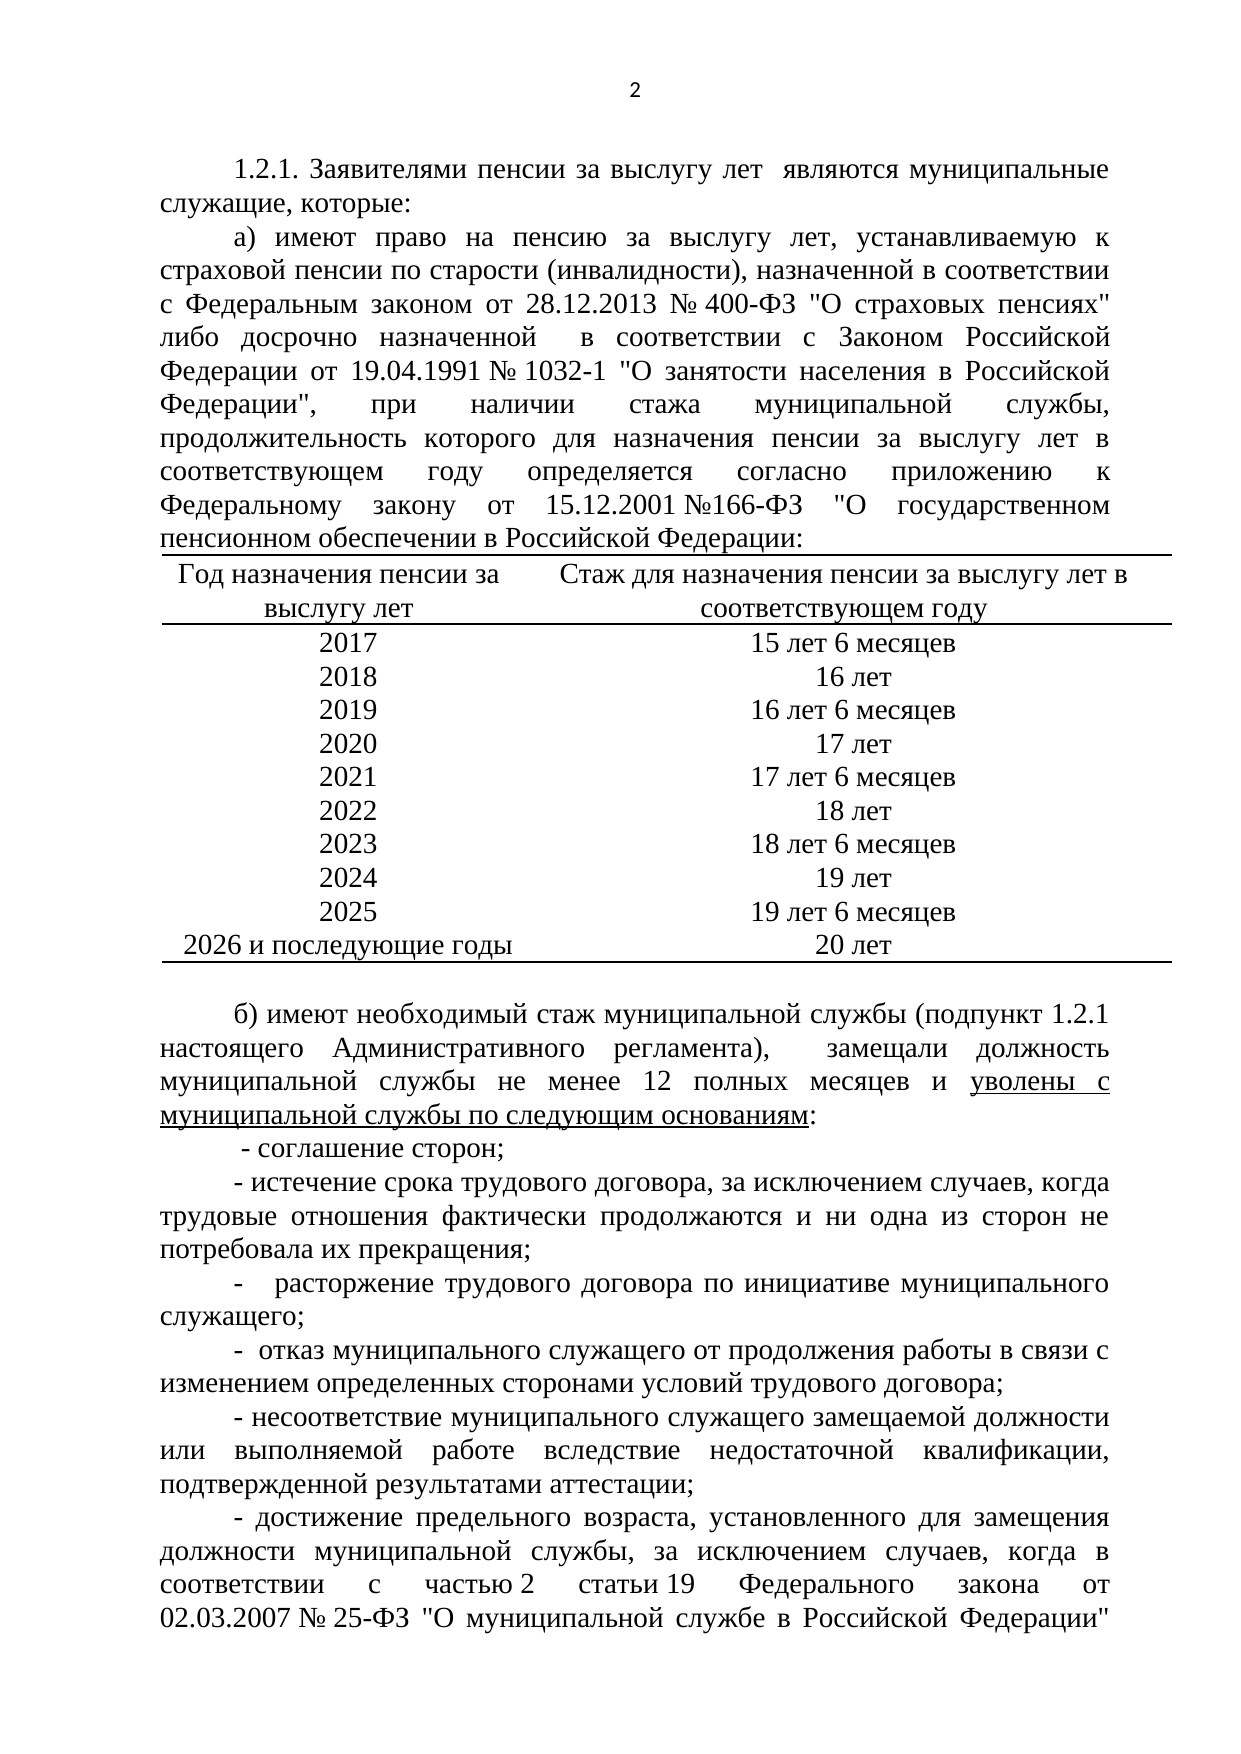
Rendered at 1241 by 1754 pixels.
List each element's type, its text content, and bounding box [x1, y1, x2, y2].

text - отказ муниципального служащего от продолжения работы в связи с изменением определенных сторонами условий трудового договора; [159, 1332, 1110, 1399]
table_header Стаж для назначения пенсии за выслугу лет в соответствующем году [516, 556, 1172, 623]
table_header 20 лет [516, 927, 1172, 961]
table_header 17 лет [516, 726, 1172, 759]
table_header 2018 [162, 659, 516, 692]
table_header 19 лет 6 месяцев [516, 894, 1172, 927]
table_header 2025 [162, 894, 516, 927]
table_header 19 лет [516, 860, 1172, 894]
table_header 18 лет [516, 793, 1172, 827]
table_header 18 лет 6 месяцев [516, 827, 1172, 860]
table_header 2024 [162, 860, 516, 894]
table_header 2020 [162, 726, 516, 759]
table_header 2021 [162, 760, 516, 793]
table_header 2023 [162, 827, 516, 860]
text - расторжение трудового договора по инициативе муниципального служащего; [159, 1265, 1110, 1332]
table_header Год назначения пенсии за выслугу лет [162, 556, 516, 623]
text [159, 1499, 1110, 1634]
table_cell 2017 [162, 625, 516, 659]
table_header 2019 [162, 693, 516, 726]
table_header 2026 и последующие годы [162, 927, 516, 961]
text - истечение срока трудового договора, за исключением случаев, когда трудовые отношения фактически продолжаются и ни одна из сторон не потребовала их прекращения; [159, 1164, 1110, 1265]
text - соглашение сторон; [159, 1131, 1110, 1164]
text 1.2.1. Заявителями пенсии за выслугу лет являются муниципальные служащие, которые: [159, 152, 1110, 219]
text б) имеют необходимый стаж муниципальной службы (подпункт 1.2.1 настоящего Административного регламента), замещали должность муниципальной службы не менее 12 полных месяцев и уволены с муниципальной службы по следующим основаниям: [159, 996, 1110, 1131]
text а) имеют право на пенсию за выслугу лет, устанавливаемую к страховой пенсии по старости (инвалидности), назначенной в соответствии с Федеральным законом от 28.12.2013 № 400-ФЗ "О страховых пенсиях" либо досрочно назначенной в соответствии с Законом Российской Федерации от 19.04.1991 № 1032-1 "О занятости населения в Российской Федерации", при наличии стажа муниципальной службы, продолжительность которого для назначения пенсии за выслугу лет в соответствующем году определяется согласно приложению к Федеральному закону от 15.12.2001 №166-ФЗ "О государственном пенсионном обеспечении в Российской Федерации: [159, 219, 1110, 554]
table_header 2022 [162, 793, 516, 827]
table_header 16 лет 6 месяцев [516, 693, 1172, 726]
table_cell 15 лет 6 месяцев [516, 625, 1172, 659]
table_header 17 лет 6 месяцев [516, 760, 1172, 793]
text - несоответствие муниципального служащего замещаемой должности или выполняемой работе вследствие недостаточной квалификации, подтвержденной результатами аттестации; [159, 1399, 1110, 1499]
table_header 16 лет [516, 659, 1172, 692]
